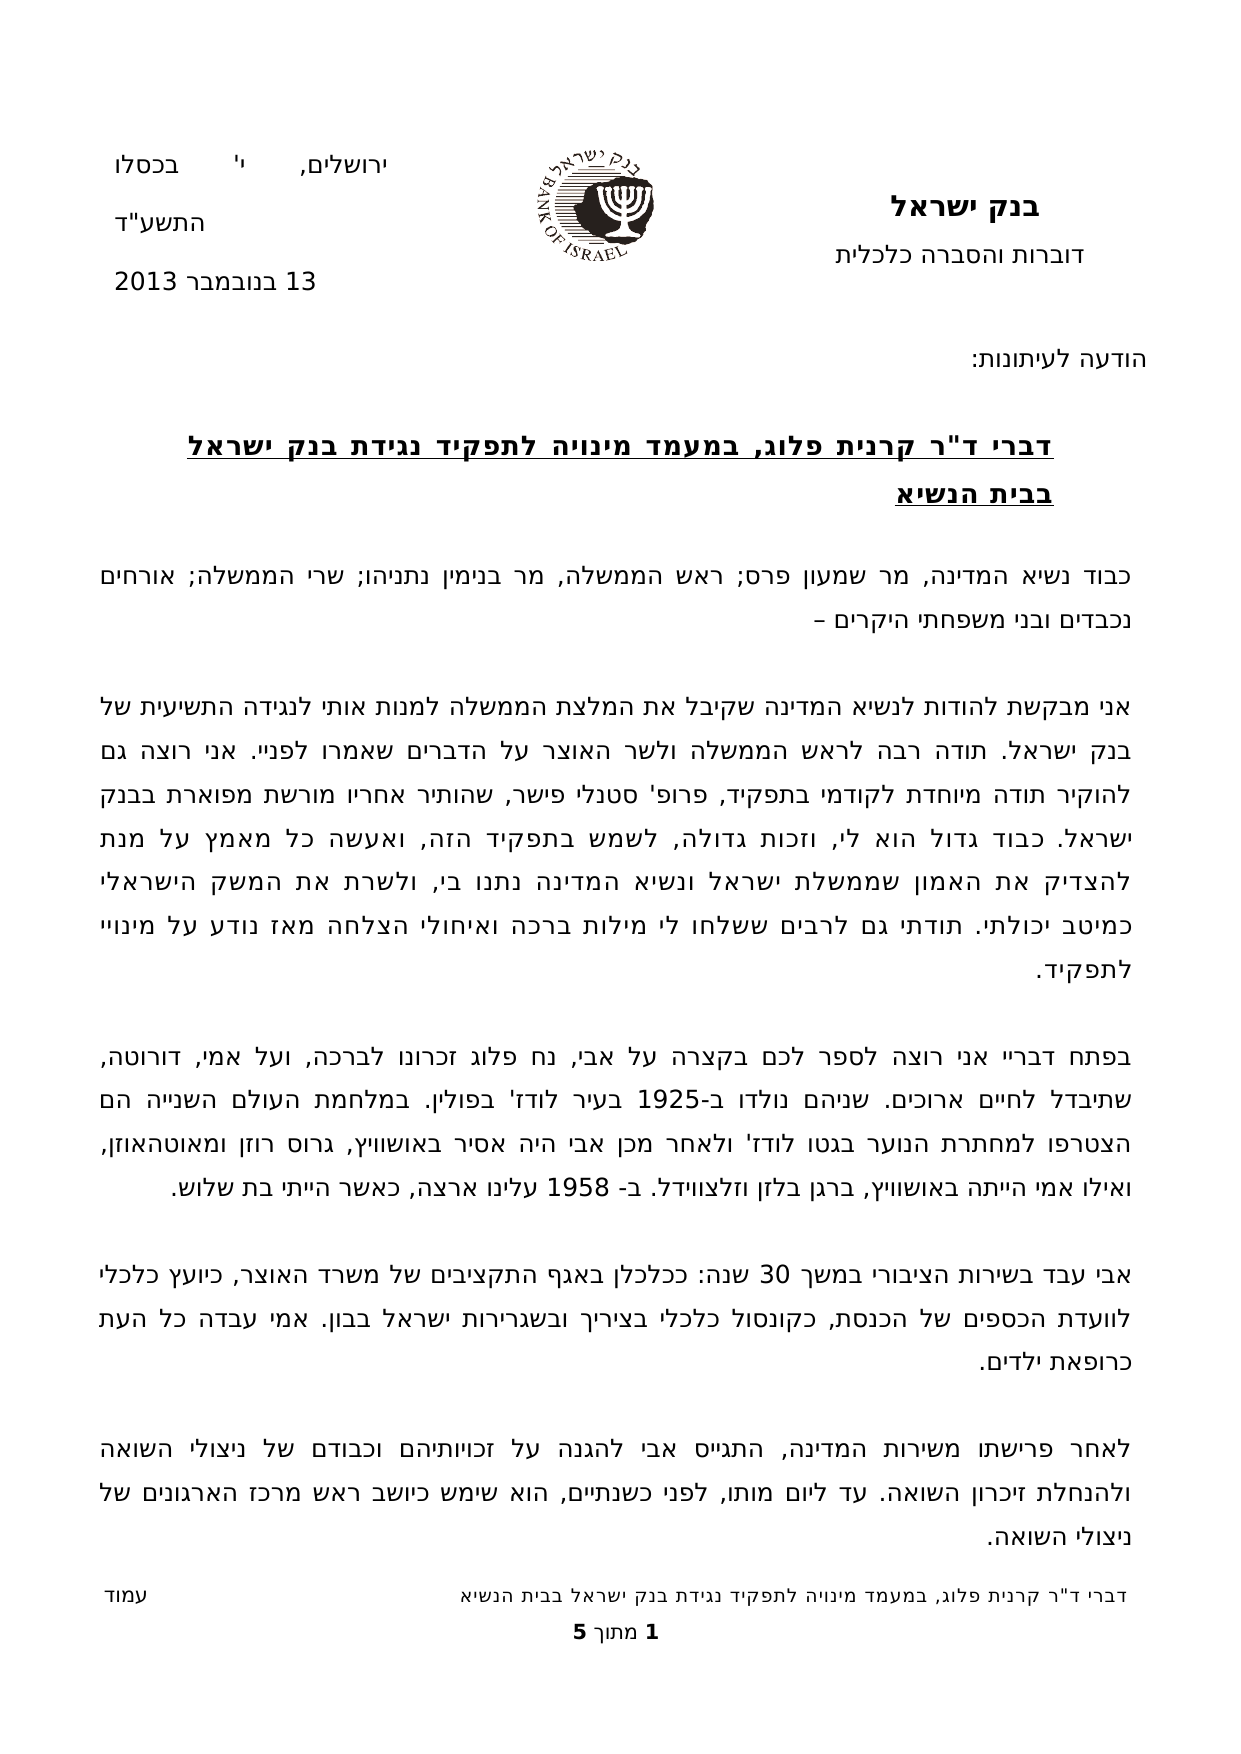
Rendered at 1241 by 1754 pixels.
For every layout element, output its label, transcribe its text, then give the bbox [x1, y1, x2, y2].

table_header [399, 150, 793, 320]
text הודעה לעיתונות: [177, 344, 1147, 373]
table_header ‏ירושלים, י' בכסלו התשע"ד ‏‏13 בנובמבר 2013 [103, 150, 399, 320]
text אני מבקשת להודות לנשיא המדינה שקיבל את המלצת הממשלה למנות אותי לנגידה התשיעית של בנק ישראל. תודה רבה לראש הממשלה ולשר האוצר על הדברים שאמרו לפניי. אני רוצה גם להוקיר תודה מיוחדת לקודמי בתפקיד, פרופ' סטנלי פישר, שהותיר אחריו מורשת מפוארת בבנק ישראל. כבוד גדול הוא לי, וזכות גדולה, לשמש בתפקיד הזה, ואעשה כל מאמץ על מנת להצדיק את האמון שממשלת ישראל ונשיא המדינה נתנו בי, ולשרת את המשק הישראלי כמיטב יכולתי. תודתי גם לרבים ששלחו לי מילות ברכה ואיחולי הצלחה מאז נודע על מינויי לתפקיד. [99, 692, 1132, 984]
text דברי ד"ר קרנית פלוג, במעמד מינויה לתפקיד נגידת בנק ישראל בבית הנשיא [187, 459, 1053, 509]
text כבוד נשיא המדינה, מר שמעון פרס; ראש הממשלה, מר בנימין נתניהו; שרי הממשלה; אורחים נכבדים ובני משפחתי היקרים – [99, 561, 1132, 634]
text בפתח דבריי אני רוצה לספר לכם בקצרה על אבי, נח פלוג זכרונו לברכה, ועל אמי, דורוטה, שתיבדל לחיים ארוכים. שניהם נולדו ב-1925 בעיר לודז' בפולין. במלחמת העולם השנייה הם הצטרפו למחתרת הנוער בגטו לודז' ולאחר מכן אבי היה אסיר באושוויץ, גרוס רוזן ומאוטהאוזן, ואילו אמי הייתה באושוויץ, ברגן בלזן וזלצווידל. ב- 1958 עלינו ארצה, כאשר הייתי בת שלוש. [99, 1042, 1132, 1202]
text דברי ד"ר קרנית פלוג, במעמד מינויה לתפקיד נגידת בנק ישראל בבית הנשיא [187, 431, 1053, 458]
table_header בנק ישראל דוברות והסברה כלכלית [793, 150, 1137, 320]
text אבי עבד בשירות הציבורי במשך 30 שנה: ככלכלן באגף התקציבים של משרד האוצר, כיועץ כלכלי לוועדת הכספים של הכנסת, כקונסול כלכלי בציריך ובשגרירות ישראל בבון. אמי עבדה כל העת כרופאת ילדים. [99, 1260, 1132, 1377]
text לאחר פרישתו משירות המדינה, התגייס אבי להגנה על זכויותיהם וכבודם של ניצולי השואה ולהנחלת זיכרון השואה. עד ליום מותו, לפני כשנתיים, הוא שימש כיושב ראש מרכז הארגונים של ניצולי השואה. [99, 1434, 1132, 1551]
